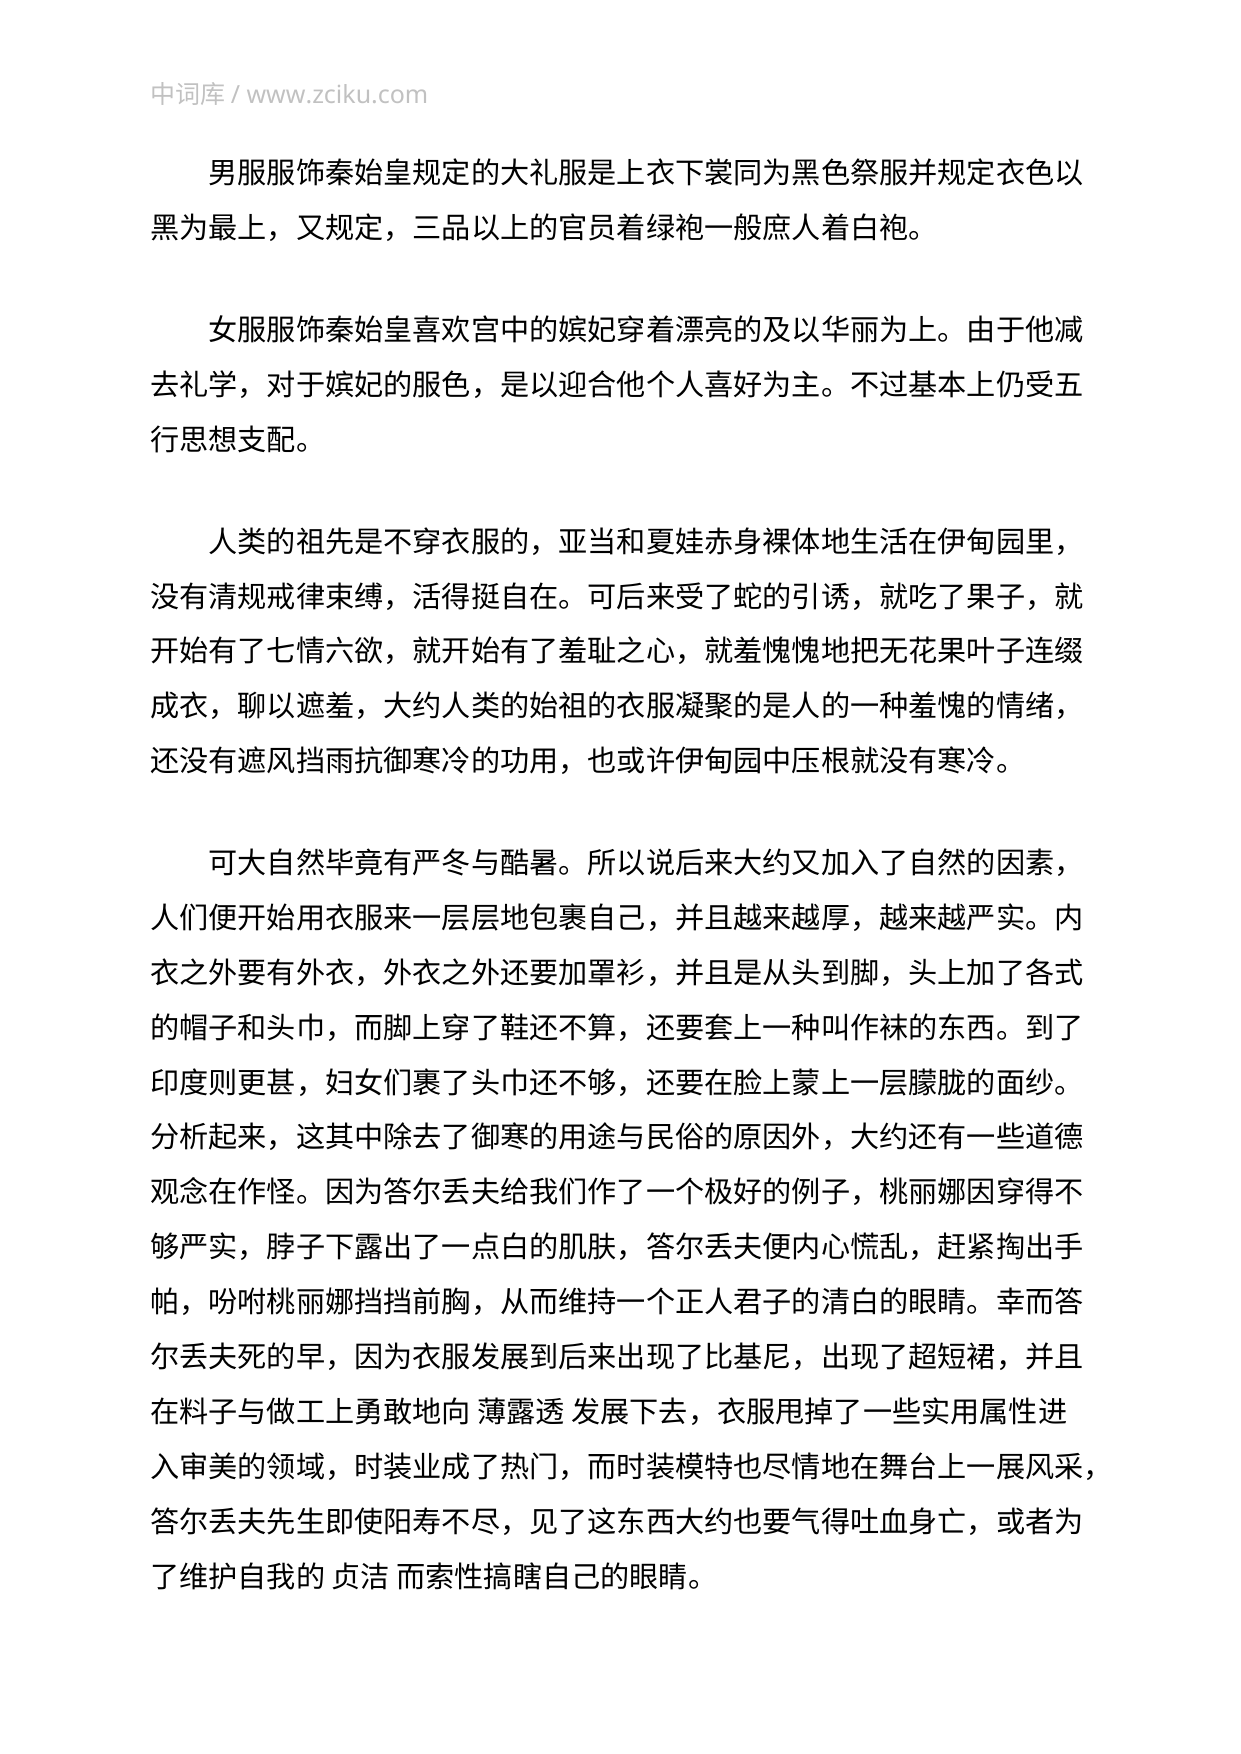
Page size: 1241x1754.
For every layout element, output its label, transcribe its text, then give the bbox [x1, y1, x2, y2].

text 可大自然毕竟有严冬与酷暑。所以说后来大约又加入了自然的因素，人们便开始用衣服来一层层地包裹自己，并且越来越厚，越来越严实。内衣之外要有外衣，外衣之外还要加罩衫，并且是从头到脚，头上加了各式的帽子和头巾，而脚上穿了鞋还不算，还要套上一种叫作袜的东西。到了印度则更甚，妇女们裹了头巾还不够，还要在脸上蒙上一层朦胧的面纱。分析起来，这其中除去了御寒的用途与民俗的原因外，大约还有一些道德观念在作怪。因为答尔丢夫给我们作了一个极好的例子，桃丽娜因穿得不够严实，脖子下露出了一点白的肌肤，答尔丢夫便内心慌乱，赶紧掏出手帕，吩咐桃丽娜挡挡前胸，从而维持一个正人君子的清白的眼睛。幸而答尔丢夫死的早，因为衣服发展到后来出现了比基尼，出现了超短裙，并且在料子与做工上勇敢地向 薄露透 发展下去，衣服甩掉了一些实用属性进入审美的领域，时装业成了热门，而时装模特也尽情地在舞台上一展风采，答尔丢夫先生即使阳寿不尽，见了这东西大约也要气得吐血身亡，或者为了维护自我的 贞洁 而索性搞瞎自己的眼睛。 [150, 839, 1090, 1596]
text 女服服饰秦始皇喜欢宫中的嫔妃穿着漂亮的及以华丽为上。由于他减去礼学，对于嫔妃的服色，是以迎合他个人喜好为主。不过基本上仍受五行思想支配。 [150, 307, 1090, 459]
text 男服服饰秦始皇规定的大礼服是上衣下裳同为黑色祭服并规定衣色以黑为最上，又规定，三品以上的官员着绿袍一般庶人着白袍。 [150, 150, 1090, 247]
text 人类的祖先是不穿衣服的，亚当和夏娃赤身裸体地生活在伊甸园里，没有清规戒律束缚，活得挺自在。可后来受了蛇的引诱，就吃了果子，就开始有了七情六欲，就开始有了羞耻之心，就羞愧愧地把无花果叶子连缀成衣，聊以遮羞，大约人类的始祖的衣服凝聚的是人的一种羞愧的情绪，还没有遮风挡雨抗御寒冷的功用，也或许伊甸园中压根就没有寒冷。 [150, 518, 1090, 780]
